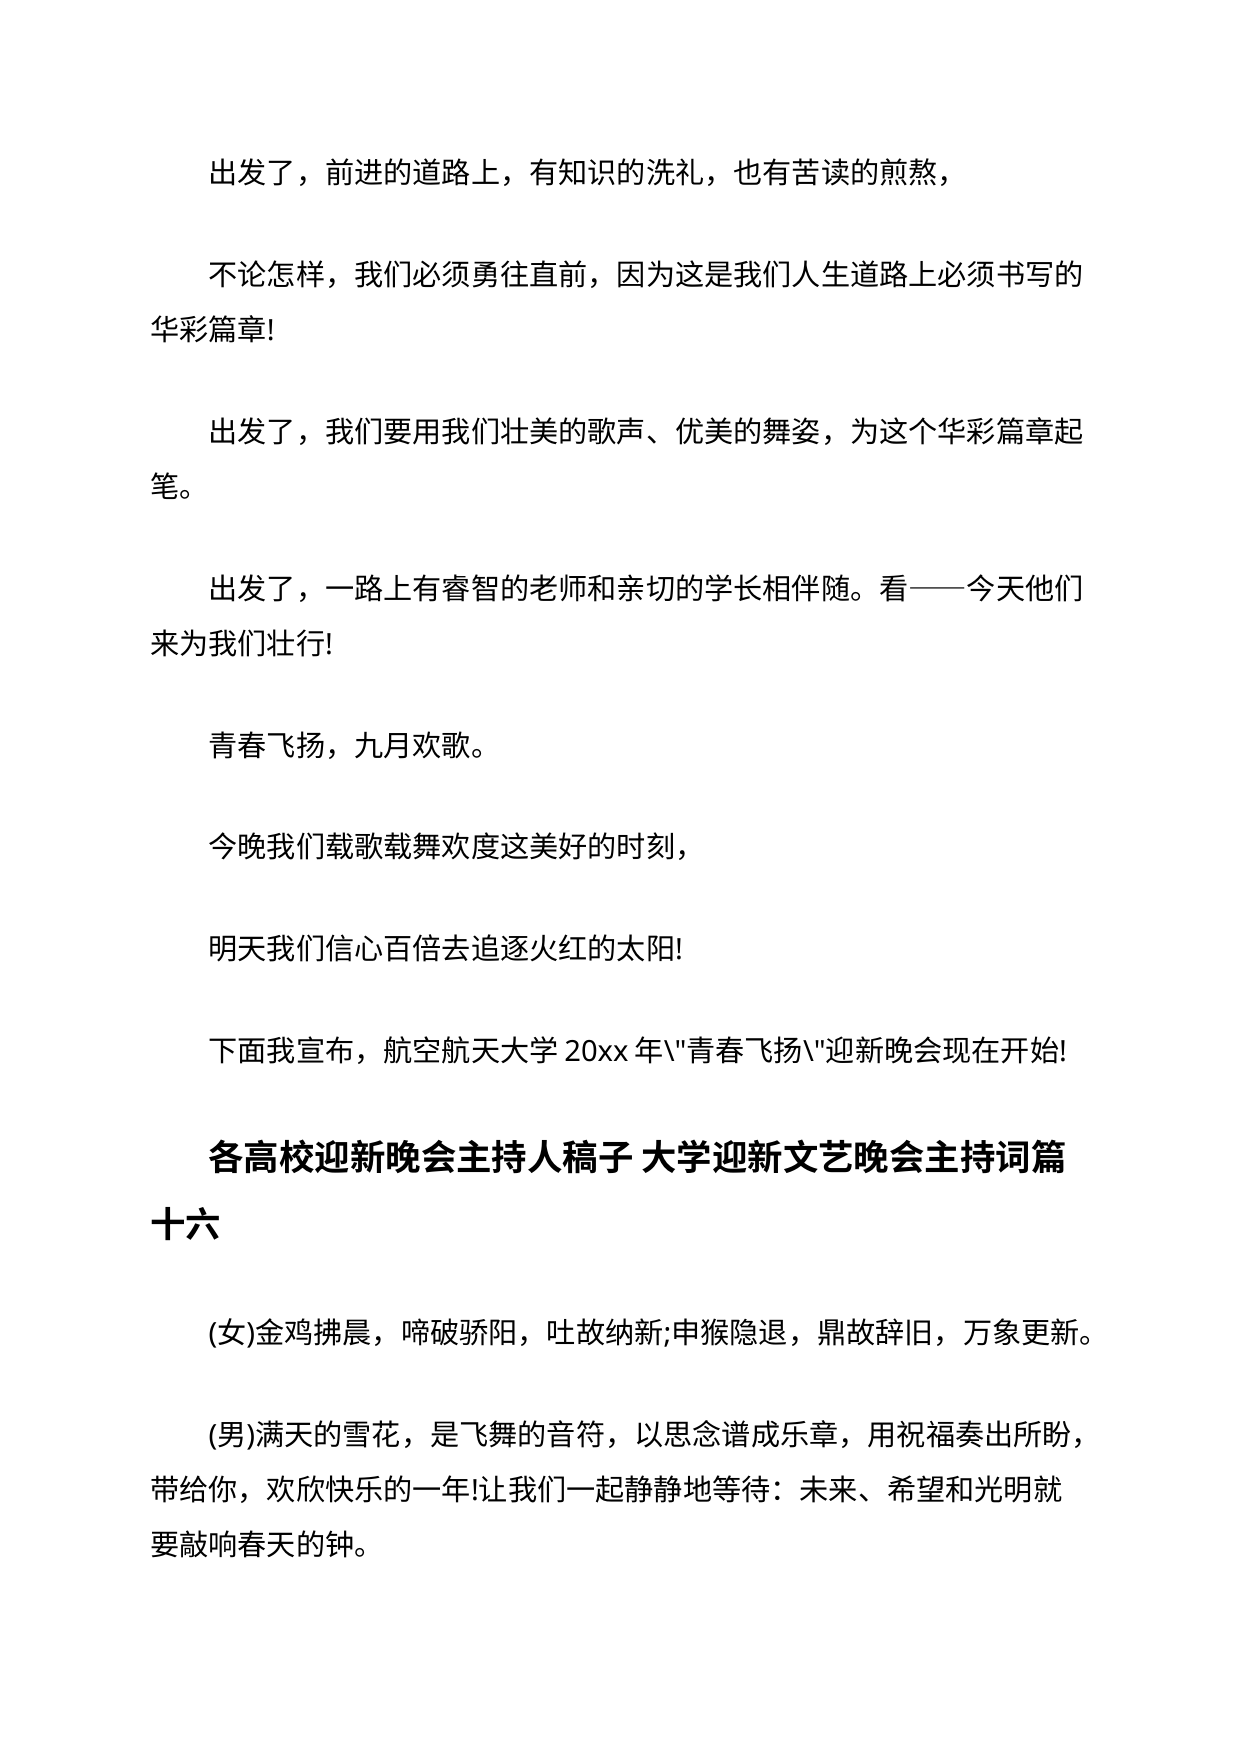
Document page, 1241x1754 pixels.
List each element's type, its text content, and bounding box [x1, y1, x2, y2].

text 青春飞扬，九月欢歌。 [150, 722, 1090, 764]
text 不论怎样，我们必须勇往直前，因为这是我们人生道路上必须书写的华彩篇章! [150, 252, 1090, 349]
text 出发了，我们要用我们壮美的歌声、优美的舞姿，为这个华彩篇章起笔。 [150, 409, 1090, 506]
text 今晚我们载歌载舞欢度这美好的时刻， [150, 824, 1090, 866]
text (男)满天的雪花，是飞舞的音符，以思念谱成乐章，用祝福奏出所盼，带给你，欢欣快乐的一年!让我们一起静静地等待：未来、希望和光明就要敲响春天的钟。 [150, 1412, 1090, 1564]
text 明天我们信心百倍去追逐火红的太阳! [150, 926, 1090, 968]
text 出发了，前进的道路上，有知识的洗礼，也有苦读的煎熬， [150, 150, 1090, 192]
text (女)金鸡拂晨，啼破骄阳，吐故纳新;申猴隐退，鼎故辞旧，万象更新。 [150, 1310, 1090, 1352]
text 各高校迎新晚会主持人稿子 大学迎新文艺晚会主持词篇十六 [150, 1130, 1090, 1247]
text 下面我宣布，航空航天大学20xx年\"青春飞扬\"迎新晚会现在开始! [150, 1028, 1090, 1070]
text 出发了，一路上有睿智的老师和亲切的学长相伴随。看——今天他们来为我们壮行! [150, 565, 1090, 663]
